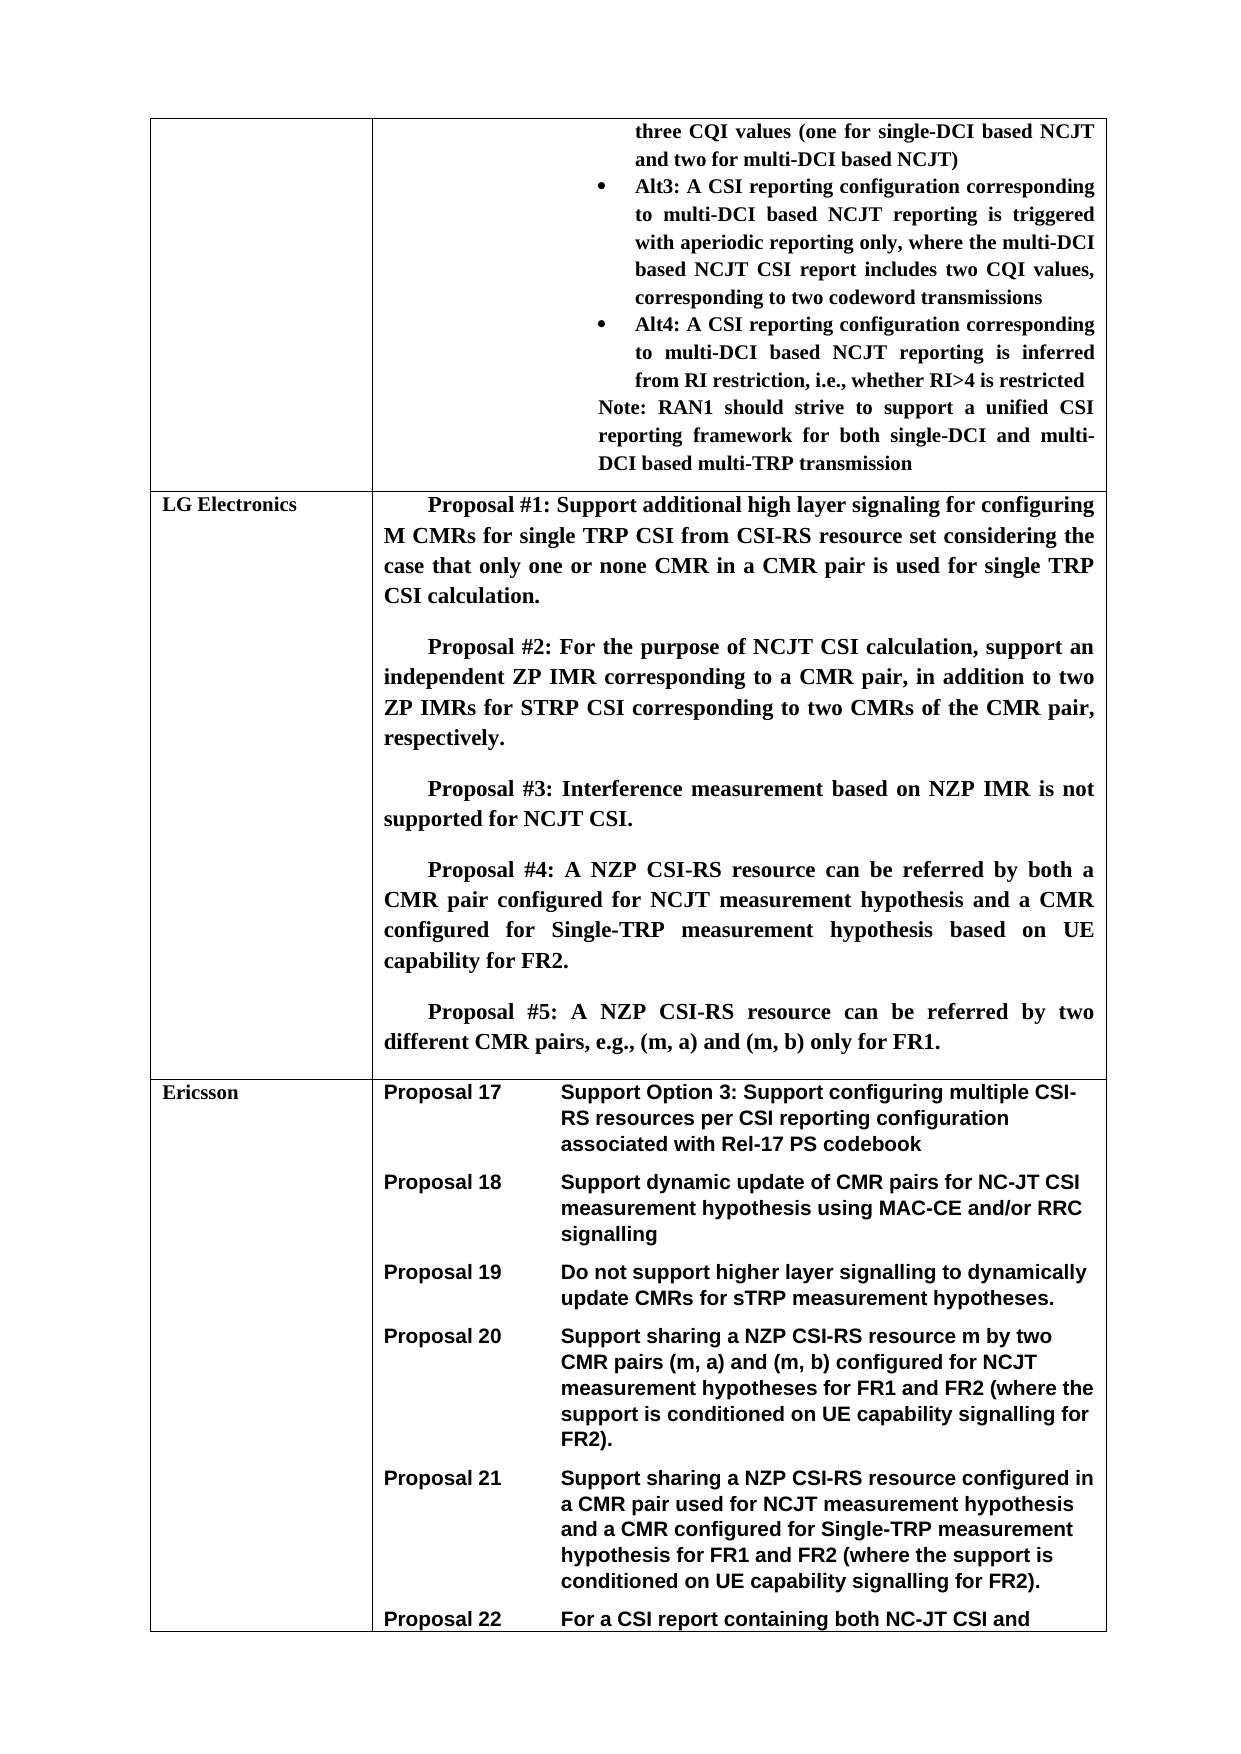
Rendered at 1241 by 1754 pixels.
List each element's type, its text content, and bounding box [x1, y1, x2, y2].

table_cell LG Electronics [151, 492, 372, 1079]
table_cell Ericsson [151, 1080, 372, 1631]
table_cell Proposal #1: Support additional high layer signaling for configuring M CMRs for single TRP CSI from CSI-RS resource set considering the case that only one or none CMR in a CMR pair is used for single TRP CSI calculation. Proposal #2: For the purpose of NCJT CSI calculation, support an independent ZP IMR corresponding to a CMR pair, in addition to two ZP IMRs for STRP CSI corresponding to two CMRs of the CMR pair, respectively. Proposal #3: Interference measurement based on NZP IMR is not supported for NCJT CSI. Proposal #4: A NZP CSI-RS resource can be referred by both a CMR pair configured for NCJT measurement hypothesis and a CMR configured for Single-TRP measurement hypothesis based on UE capability for FR2. Proposal #5: A NZP CSI-RS resource can be referred by two different CMR pairs, e.g., (m, a) and (m, b) only for FR1. [373, 492, 1106, 1079]
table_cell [373, 1080, 1106, 1631]
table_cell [373, 119, 1106, 491]
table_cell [151, 119, 372, 491]
